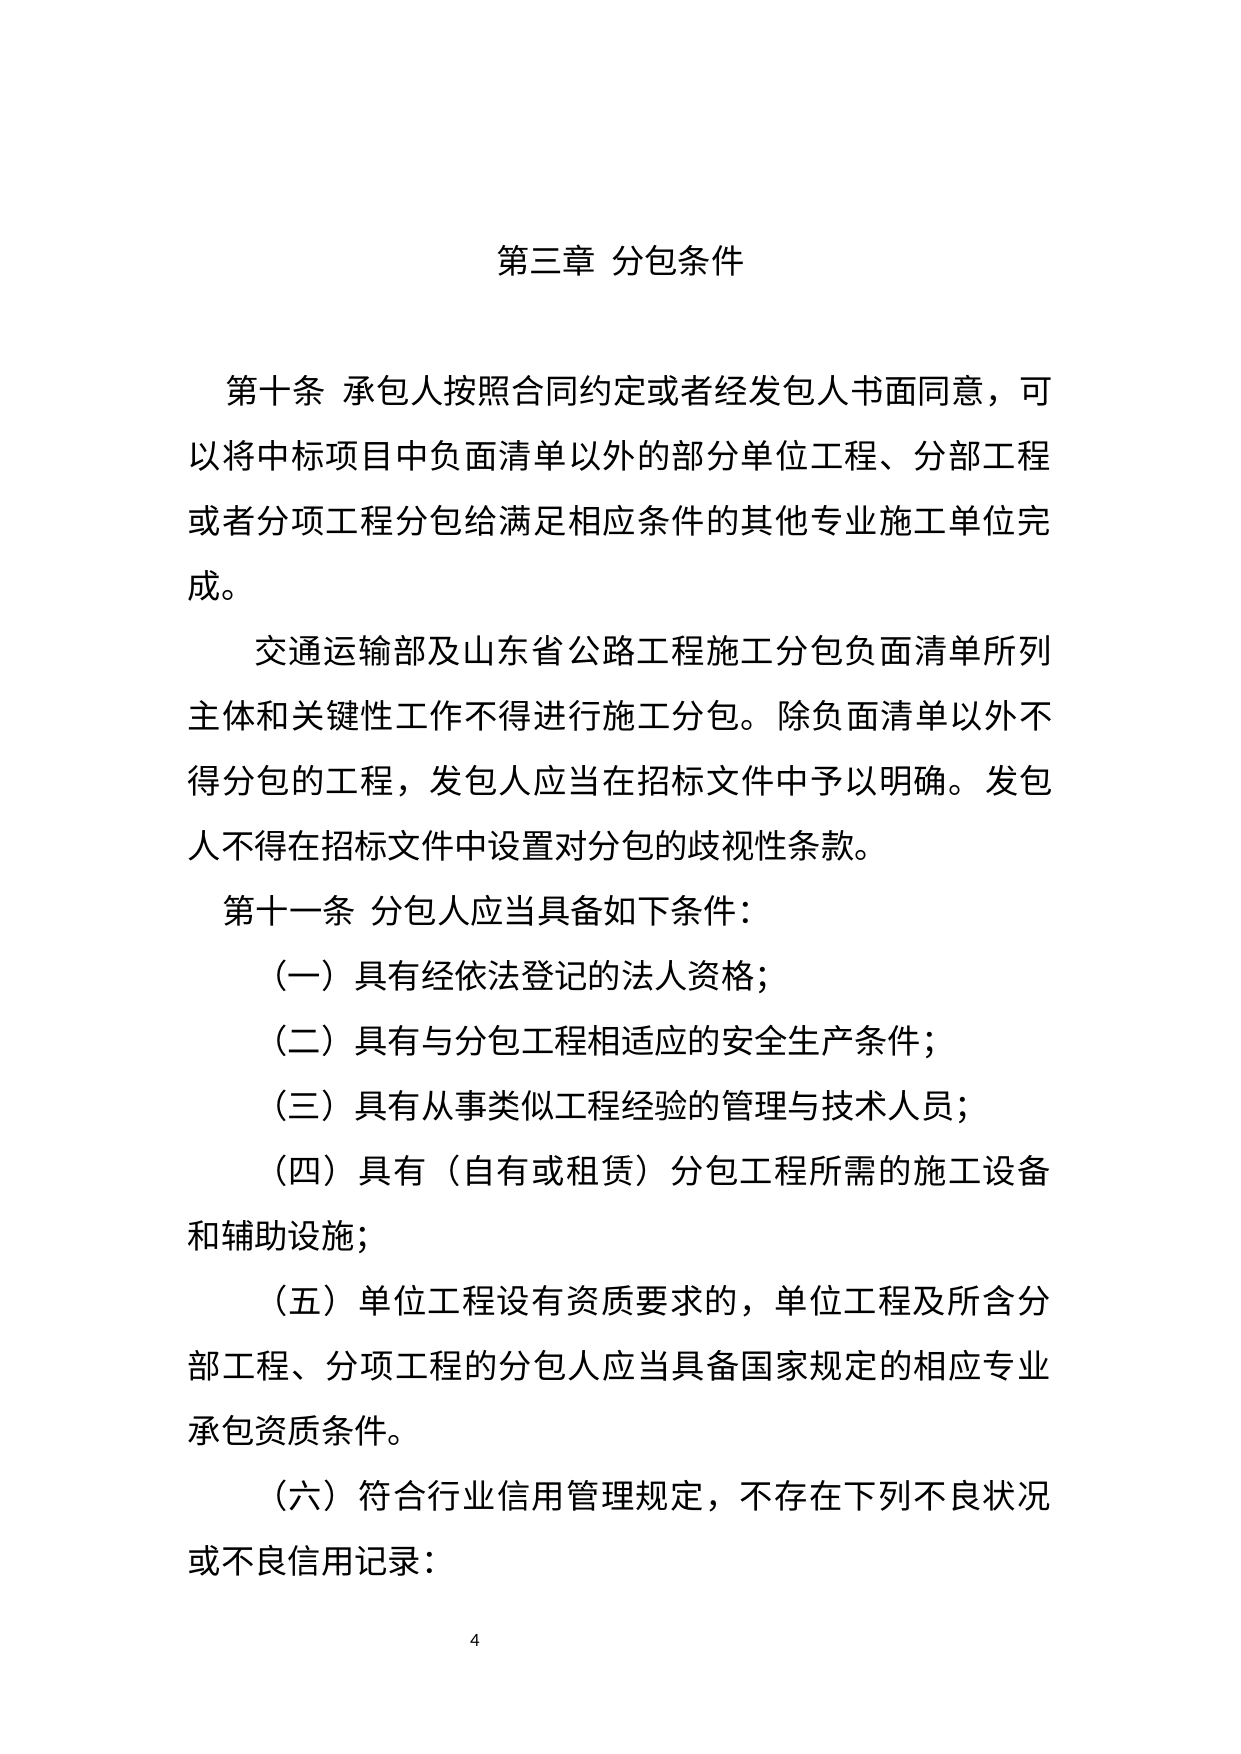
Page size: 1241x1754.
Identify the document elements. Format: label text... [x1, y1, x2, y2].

subtitle （六）符合行业信用管理规定，不存在下列不良状况或不良信用记录： [187, 1462, 1053, 1592]
subtitle （二）具有与分包工程相适应的安全生产条件； [187, 1007, 1053, 1072]
subtitle 第十条 承包人按照合同约定或者经发包人书面同意，可以将中标项目中负面清单以外的部分单位工程、分部工程或者分项工程分包给满足相应条件的其他专业施工单位完成。 [187, 357, 1053, 617]
subtitle （四）具有（自有或租赁）分包工程所需的施工设备和辅助设施； [187, 1137, 1053, 1267]
subtitle 交通运输部及山东省公路工程施工分包负面清单所列主体和关键性工作不得进行施工分包。除负面清单以外不得分包的工程，发包人应当在招标文件中予以明确。发包人不得在招标文件中设置对分包的歧视性条款。 [187, 617, 1053, 877]
subtitle （一）具有经依法登记的法人资格； [187, 942, 1053, 1007]
text 第三章 分包条件 [187, 227, 1053, 292]
subtitle （三）具有从事类似工程经验的管理与技术人员； [187, 1072, 1053, 1137]
text 第十一条 分包人应当具备如下条件： [187, 877, 1053, 942]
subtitle （五）单位工程设有资质要求的，单位工程及所含分部工程、分项工程的分包人应当具备国家规定的相应专业承包资质条件。 [187, 1267, 1053, 1462]
